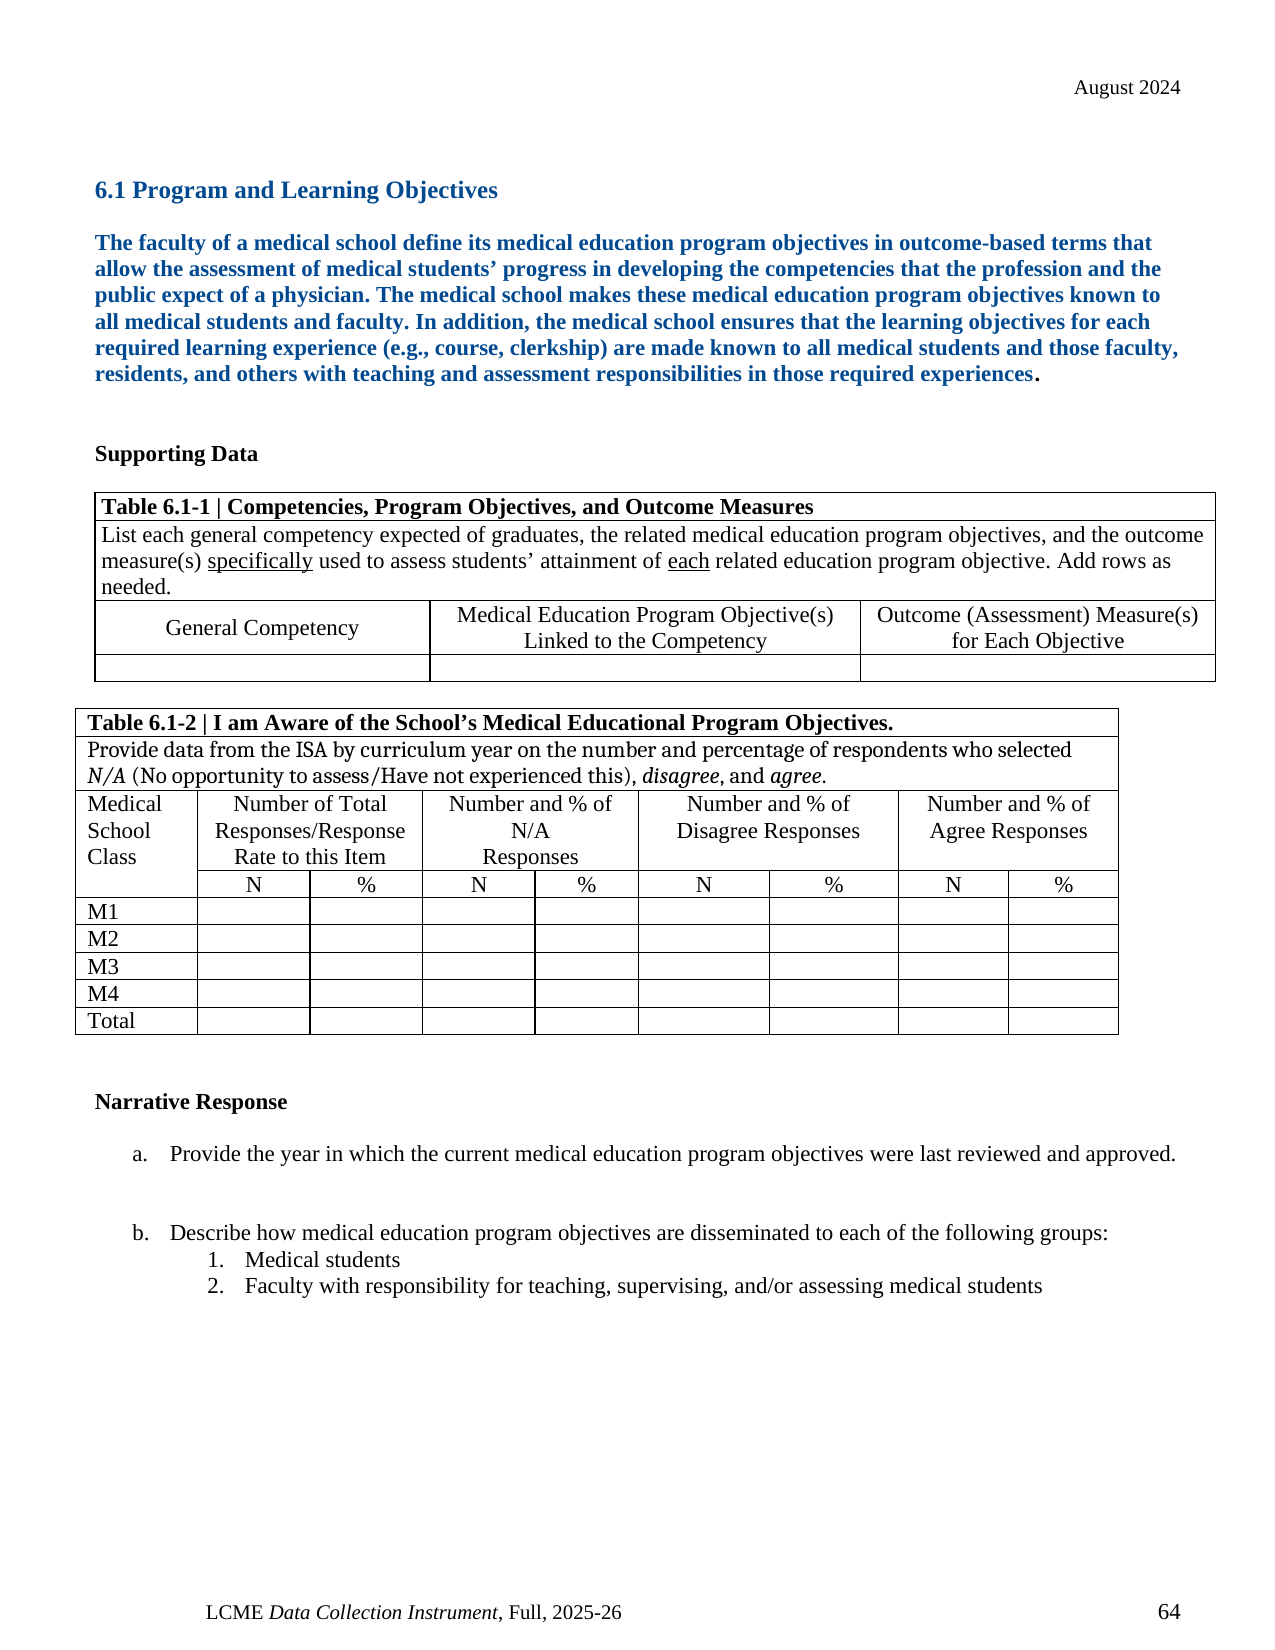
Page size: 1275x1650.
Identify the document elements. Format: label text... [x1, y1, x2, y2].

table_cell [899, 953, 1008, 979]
subtitle 6.1 Program and Learning Objectives [94, 175, 1181, 204]
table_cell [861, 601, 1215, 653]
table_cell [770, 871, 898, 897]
subtitle Narrative Response [94, 1088, 1181, 1114]
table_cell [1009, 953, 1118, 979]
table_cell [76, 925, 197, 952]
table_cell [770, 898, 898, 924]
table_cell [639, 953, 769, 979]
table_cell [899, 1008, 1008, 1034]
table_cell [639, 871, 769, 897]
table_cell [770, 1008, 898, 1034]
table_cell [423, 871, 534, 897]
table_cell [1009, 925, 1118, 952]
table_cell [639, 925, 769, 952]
text 1. Medical students [207, 1246, 1181, 1272]
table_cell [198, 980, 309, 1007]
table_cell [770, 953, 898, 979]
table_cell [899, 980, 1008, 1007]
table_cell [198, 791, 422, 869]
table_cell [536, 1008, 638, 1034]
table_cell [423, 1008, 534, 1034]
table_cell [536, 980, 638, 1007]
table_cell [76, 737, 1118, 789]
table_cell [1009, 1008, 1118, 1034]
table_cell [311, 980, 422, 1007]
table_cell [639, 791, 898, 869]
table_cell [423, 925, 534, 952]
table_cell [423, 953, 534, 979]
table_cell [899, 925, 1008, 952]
text b. Describe how medical education program objectives are disseminated to each of the following groups: [132, 1219, 1181, 1246]
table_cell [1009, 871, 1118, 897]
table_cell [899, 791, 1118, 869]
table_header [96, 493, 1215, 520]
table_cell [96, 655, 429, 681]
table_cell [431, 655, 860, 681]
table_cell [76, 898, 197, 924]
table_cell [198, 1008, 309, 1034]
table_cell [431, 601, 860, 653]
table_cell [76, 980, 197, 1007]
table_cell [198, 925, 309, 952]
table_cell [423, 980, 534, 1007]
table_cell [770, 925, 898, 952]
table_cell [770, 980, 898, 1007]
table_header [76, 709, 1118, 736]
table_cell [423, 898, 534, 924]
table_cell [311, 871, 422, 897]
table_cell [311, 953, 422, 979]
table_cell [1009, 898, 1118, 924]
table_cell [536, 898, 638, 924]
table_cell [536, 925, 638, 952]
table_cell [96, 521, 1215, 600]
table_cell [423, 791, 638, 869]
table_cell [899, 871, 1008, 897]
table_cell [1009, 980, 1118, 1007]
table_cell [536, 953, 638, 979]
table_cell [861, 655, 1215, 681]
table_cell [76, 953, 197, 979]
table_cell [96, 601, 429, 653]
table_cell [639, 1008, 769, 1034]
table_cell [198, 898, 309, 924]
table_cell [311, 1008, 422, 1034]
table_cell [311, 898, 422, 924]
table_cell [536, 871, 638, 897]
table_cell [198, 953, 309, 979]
text a. Provide the year in which the current medical education program objectives were last reviewed and approved. [132, 1140, 1181, 1167]
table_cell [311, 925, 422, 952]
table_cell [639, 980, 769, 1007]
text 2. Faculty with responsibility for teaching, supervising, and/or assessing medical students [207, 1272, 1181, 1298]
text The faculty of a medical school define its medical education program objectives in outcome-based terms that allow the assessment of medical students’ progress in developing the competencies that the profession and the public expect of a physician. The medical school makes these medical education program objectives known to all medical students and faculty. In addition, the medical school ensures that the learning objectives for each required learning experience (e.g., course, clerkship) are made known to all medical students and those faculty, residents, and others with teaching and assessment responsibilities in those required experiences. [94, 229, 1181, 387]
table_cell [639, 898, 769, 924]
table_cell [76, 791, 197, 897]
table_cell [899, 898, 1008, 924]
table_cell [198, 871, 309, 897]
subtitle Supporting Data [94, 439, 1181, 466]
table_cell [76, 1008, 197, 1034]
